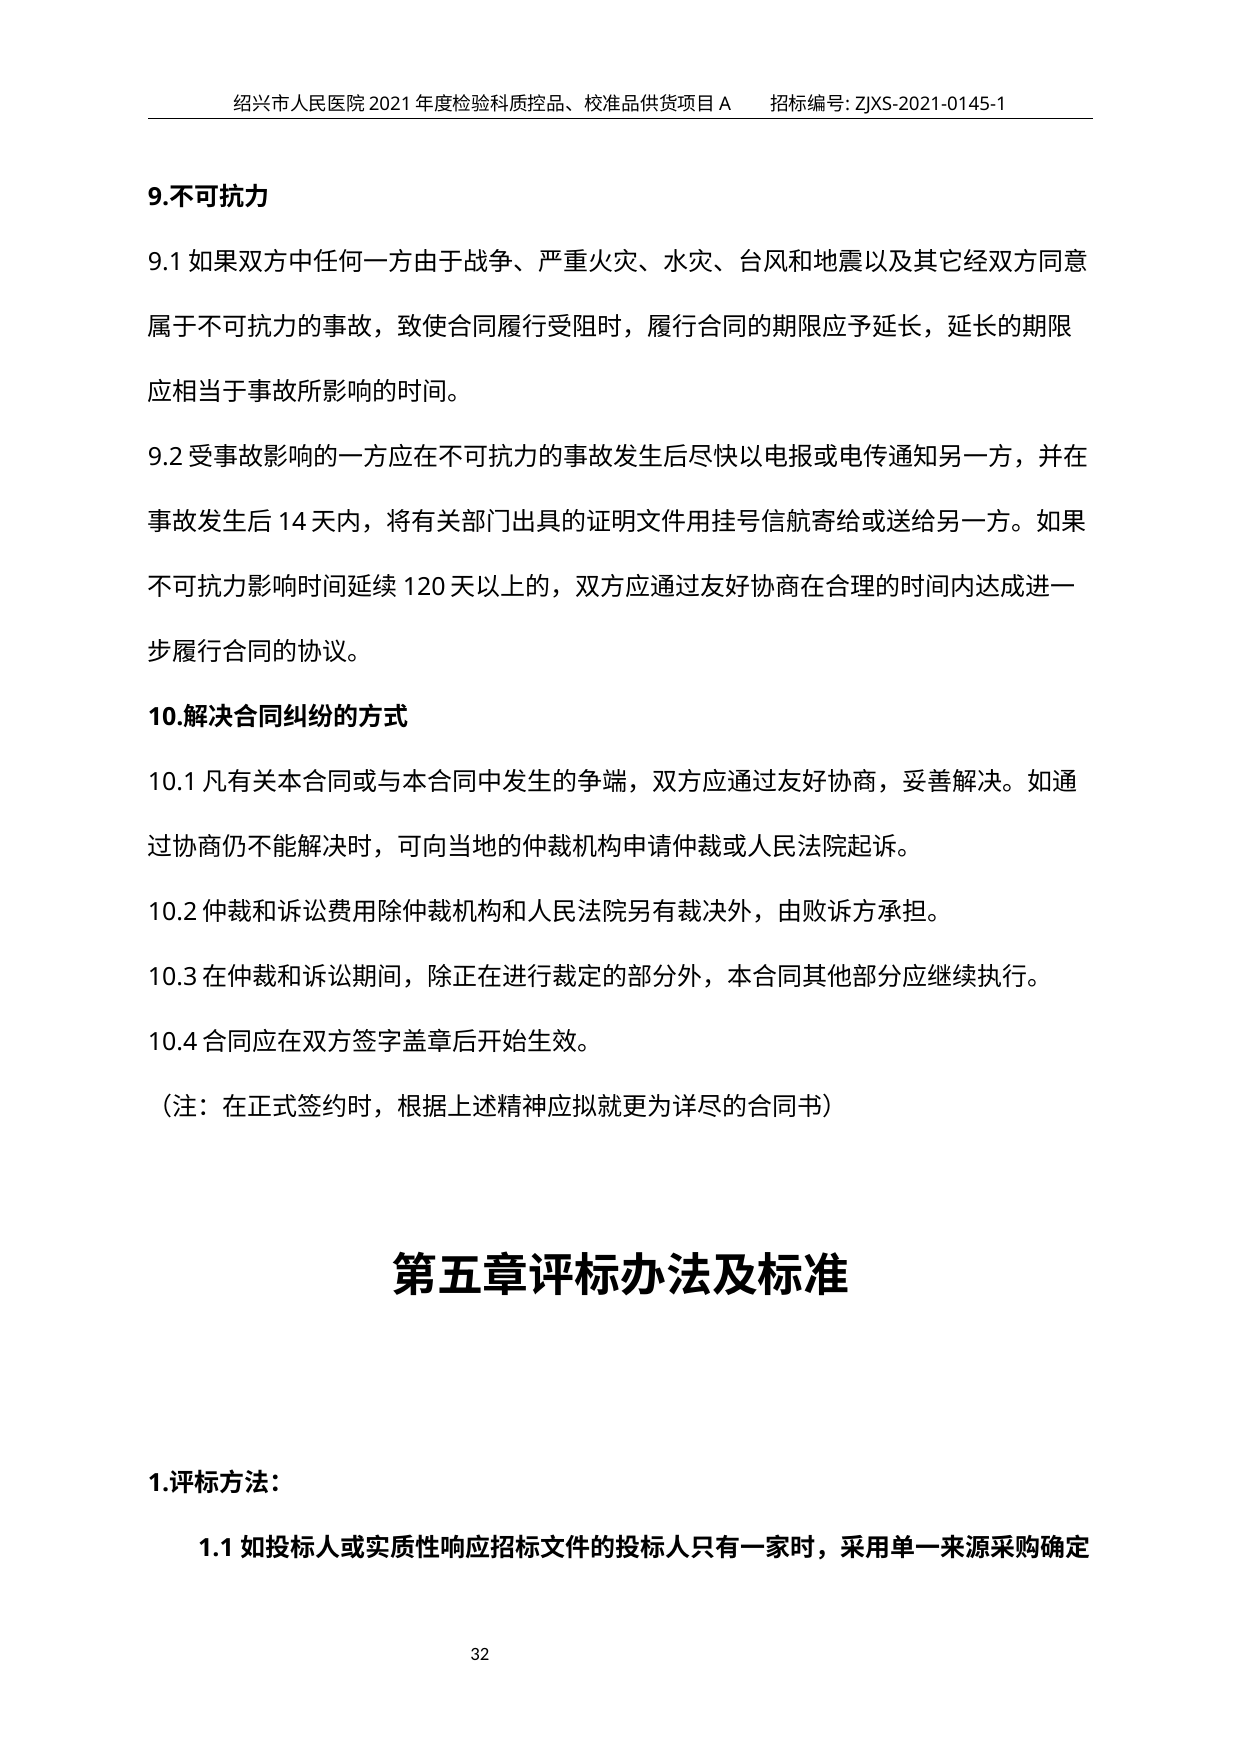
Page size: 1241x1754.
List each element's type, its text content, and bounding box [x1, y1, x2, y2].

list 9.2受事故影响的一方应在不可抗力的事故发生后尽快以电报或电传通知另一方，并在事故发生后14天内，将有关部门出具的证明文件用挂号信航寄给或送给另一方。如果不可抗力影响时间延续120天以上的，双方应通过友好协商在合理的时间内达成进一步履行合同的协议。 [148, 422, 1093, 682]
list 10.2仲裁和诉讼费用除仲裁机构和人民法院另有裁决外，由败诉方承担。 [148, 877, 1093, 942]
list 10.3在仲裁和诉讼期间，除正在进行裁定的部分外，本合同其他部分应继续执行。 [148, 942, 1093, 1007]
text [148, 1513, 1093, 1578]
list 9.1如果双方中任何一方由于战争、严重火灾、水灾、台风和地震以及其它经双方同意属于不可抗力的事故，致使合同履行受阻时，履行合同的期限应予延长，延长的期限应相当于事故所影响的时间。 [148, 227, 1093, 422]
text 9.不可抗力 [148, 162, 1093, 227]
text 10.4合同应在双方签字盖章后开始生效。 [148, 1007, 1093, 1072]
text 10.解决合同纠纷的方式 [148, 682, 1093, 747]
list 10.1凡有关本合同或与本合同中发生的争端，双方应通过友好协商，妥善解决。如通过协商仍不能解决时，可向当地的仲裁机构申请仲裁或人民法院起诉。 [148, 747, 1093, 877]
text 1.评标方法： [148, 1448, 1093, 1513]
subtitle 第五章评标办法及标准 [148, 1222, 1093, 1320]
text （注：在正式签约时，根据上述精神应拟就更为详尽的合同书） [148, 1072, 1093, 1137]
